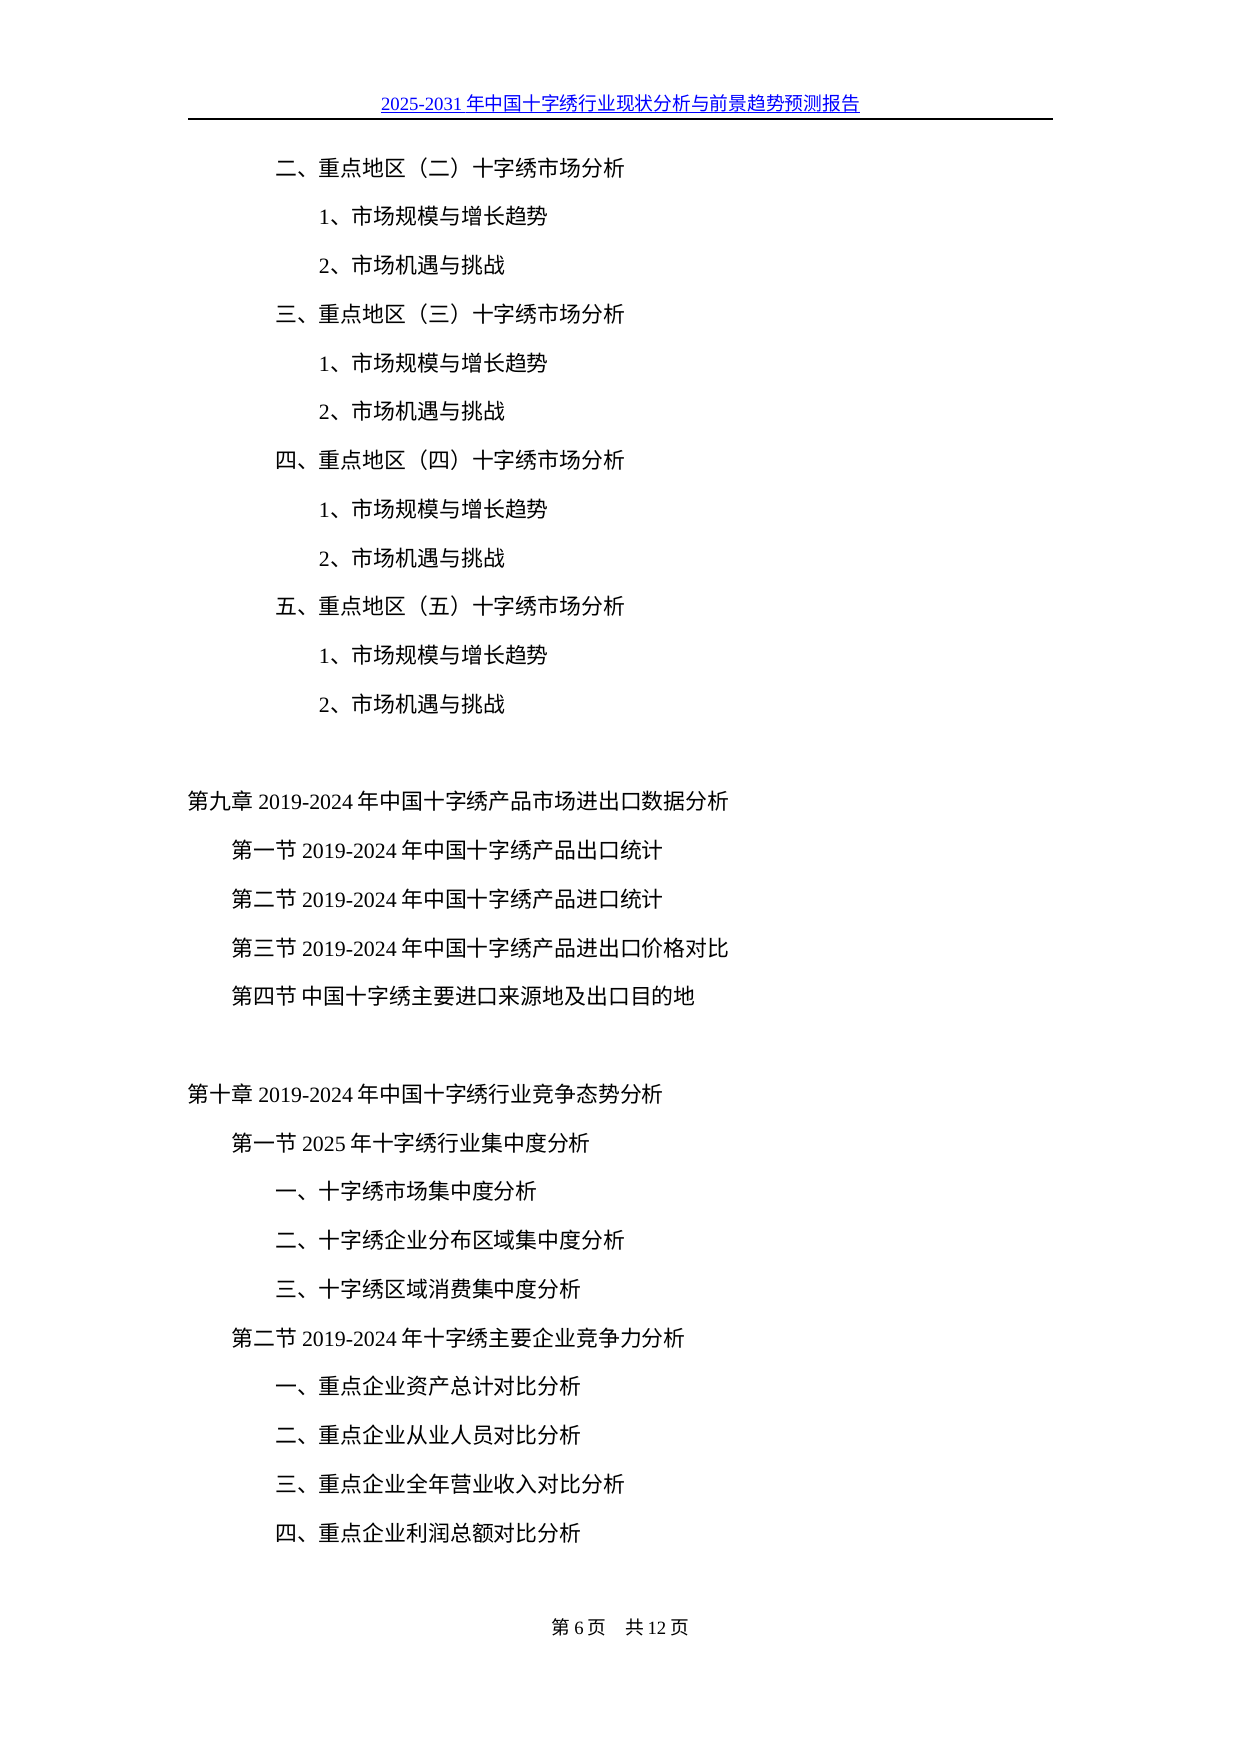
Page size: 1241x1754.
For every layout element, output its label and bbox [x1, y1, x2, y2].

text [187, 150, 1053, 1548]
